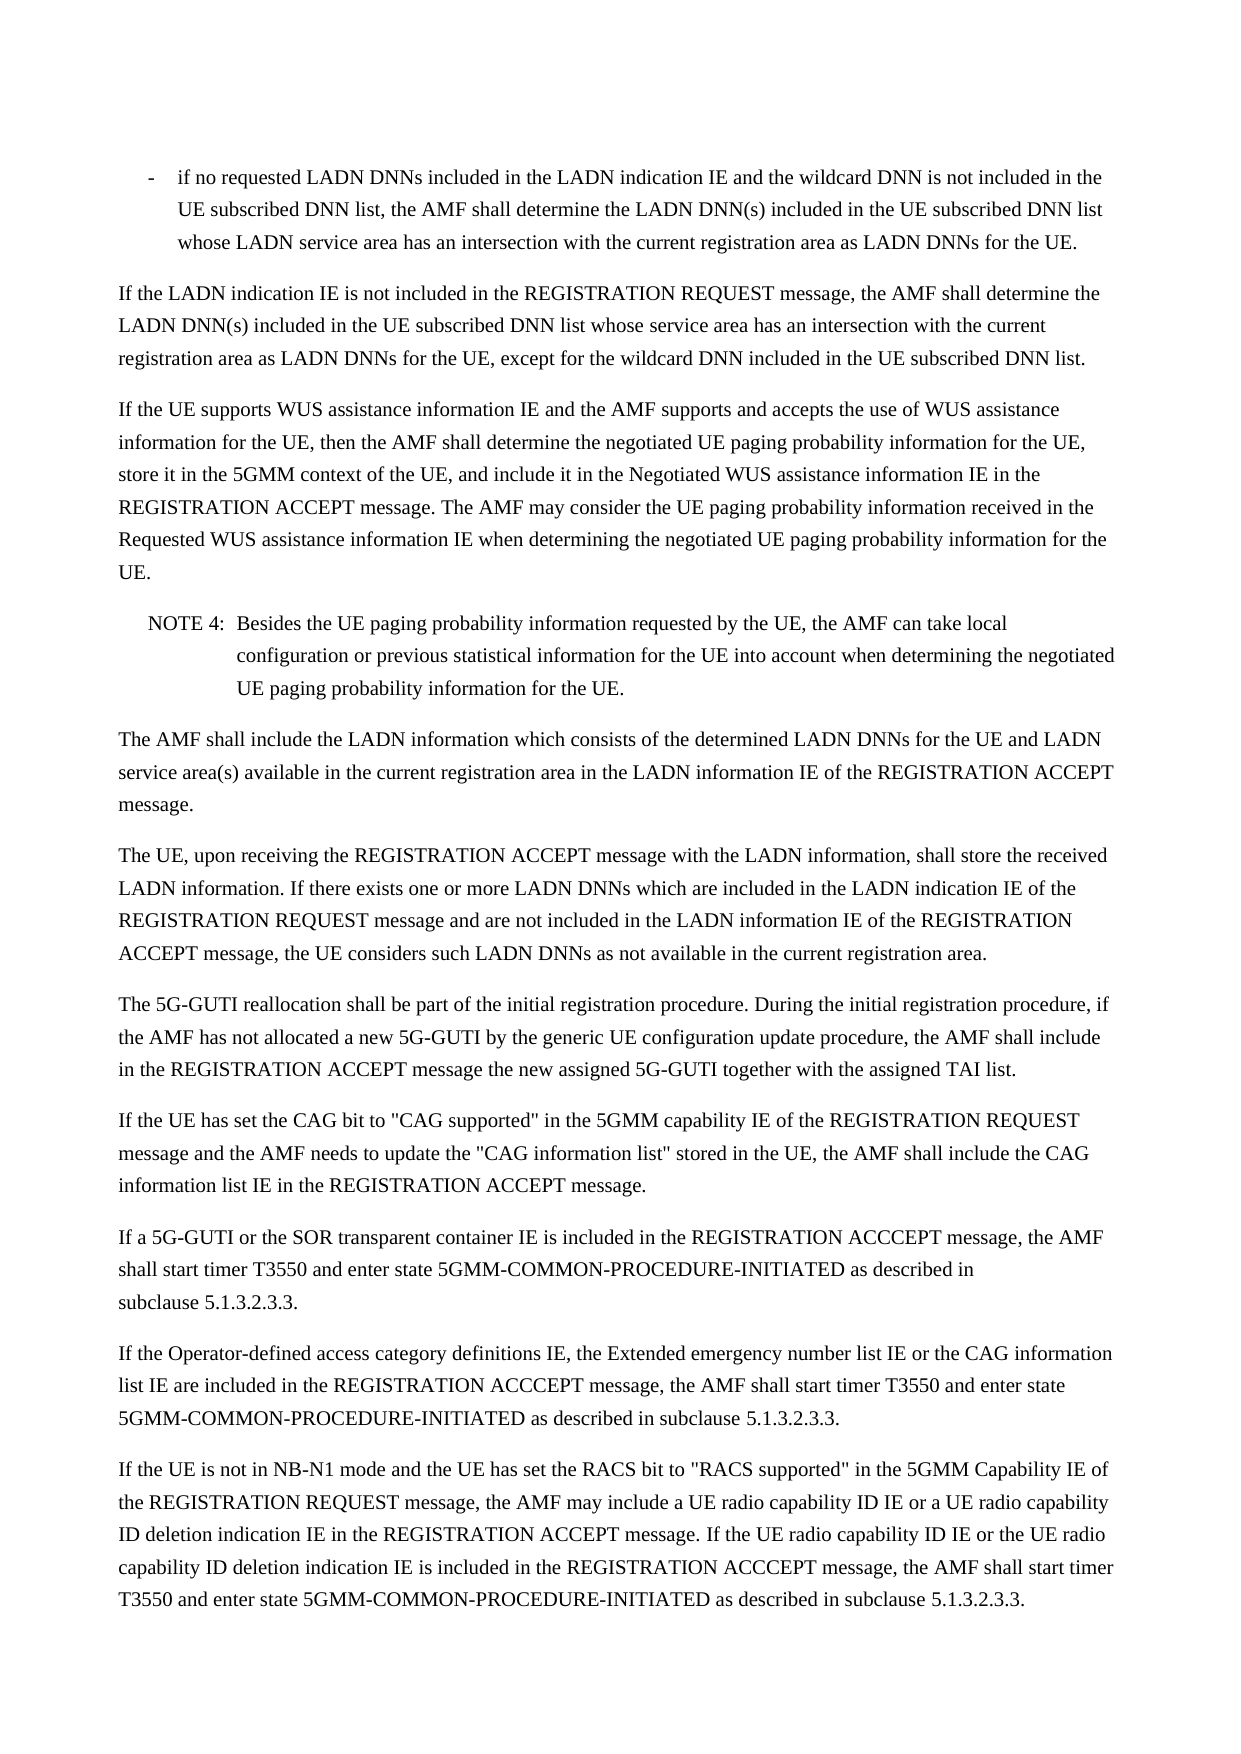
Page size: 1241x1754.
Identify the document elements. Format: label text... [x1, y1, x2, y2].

text If the Operator-defined access category definitions IE, the Extended emergency number list IE or the CAG information list IE are included in the REGISTRATION ACCCEPT message, the AMF shall start timer T3550 and enter state 5GMM-COMMON-PROCEDURE-INITIATED as described in subclause 5.1.3.2.3.3. [118, 1337, 1122, 1434]
text The UE, upon receiving the REGISTRATION ACCEPT message with the LADN information, shall store the received LADN information. If there exists one or more LADN DNNs which are included in the LADN indication IE of the REGISTRATION REQUEST message and are not included in the LADN information IE of the REGISTRATION ACCEPT message, the UE considers such LADN DNNs as not available in the current registration area. [118, 839, 1122, 969]
text NOTE 4: Besides the UE paging probability information requested by the UE, the AMF can take local configuration or previous statistical information for the UE into account when determining the negotiated UE paging probability information for the UE. [148, 607, 1122, 704]
text If a 5G-GUTI or the SOR transparent container IE is included in the REGISTRATION ACCCEPT message, the AMF shall start timer T3550 and enter state 5GMM-COMMON-PROCEDURE-INITIATED as described in subclause 5.1.3.2.3.3. [118, 1221, 1122, 1318]
text - if no requested LADN DNNs included in the LADN indication IE and the wildcard DNN is not included in the UE subscribed DNN list, the AMF shall determine the LADN DNN(s) included in the UE subscribed DNN list whose LADN service area has an intersection with the current registration area as LADN DNNs for the UE. [148, 161, 1122, 258]
text The AMF shall include the LADN information which consists of the determined LADN DNNs for the UE and LADN service area(s) available in the current registration area in the LADN information IE of the REGISTRATION ACCEPT message. [118, 723, 1122, 821]
text The 5G-GUTI reallocation shall be part of the initial registration procedure. During the initial registration procedure, if the AMF has not allocated a new 5G-GUTI by the generic UE configuration update procedure, the AMF shall include in the REGISTRATION ACCEPT message the new assigned 5G-GUTI together with the assigned TAI list. [118, 988, 1122, 1086]
text If the UE has set the CAG bit to "CAG supported" in the 5GMM capability IE of the REGISTRATION REQUEST message and the AMF needs to update the "CAG information list" stored in the UE, the AMF shall include the CAG information list IE in the REGISTRATION ACCEPT message. [118, 1104, 1122, 1202]
text If the UE supports WUS assistance information IE and the AMF supports and accepts the use of WUS assistance information for the UE, then the AMF shall determine the negotiated UE paging probability information for the UE, store it in the 5GMM context of the UE, and include it in the Negotiated WUS assistance information IE in the REGISTRATION ACCEPT message. The AMF may consider the UE paging probability information received in the Requested WUS assistance information IE when determining the negotiated UE paging probability information for the UE. [118, 393, 1122, 588]
text If the LADN indication IE is not included in the REGISTRATION REQUEST message, the AMF shall determine the LADN DNN(s) included in the UE subscribed DNN list whose service area has an intersection with the current registration area as LADN DNNs for the UE, except for the wildcard DNN included in the UE subscribed DNN list. [118, 277, 1122, 374]
text If the UE is not in NB-N1 mode and the UE has set the RACS bit to "RACS supported" in the 5GMM Capability IE of the REGISTRATION REQUEST message, the AMF may include a UE radio capability ID IE or a UE radio capability ID deletion indication IE in the REGISTRATION ACCEPT message. If the UE radio capability ID IE or the UE radio capability ID deletion indication IE is included in the REGISTRATION ACCCEPT message, the AMF shall start timer T3550 and enter state 5GMM-COMMON-PROCEDURE-INITIATED as described in subclause 5.1.3.2.3.3. [118, 1453, 1122, 1616]
